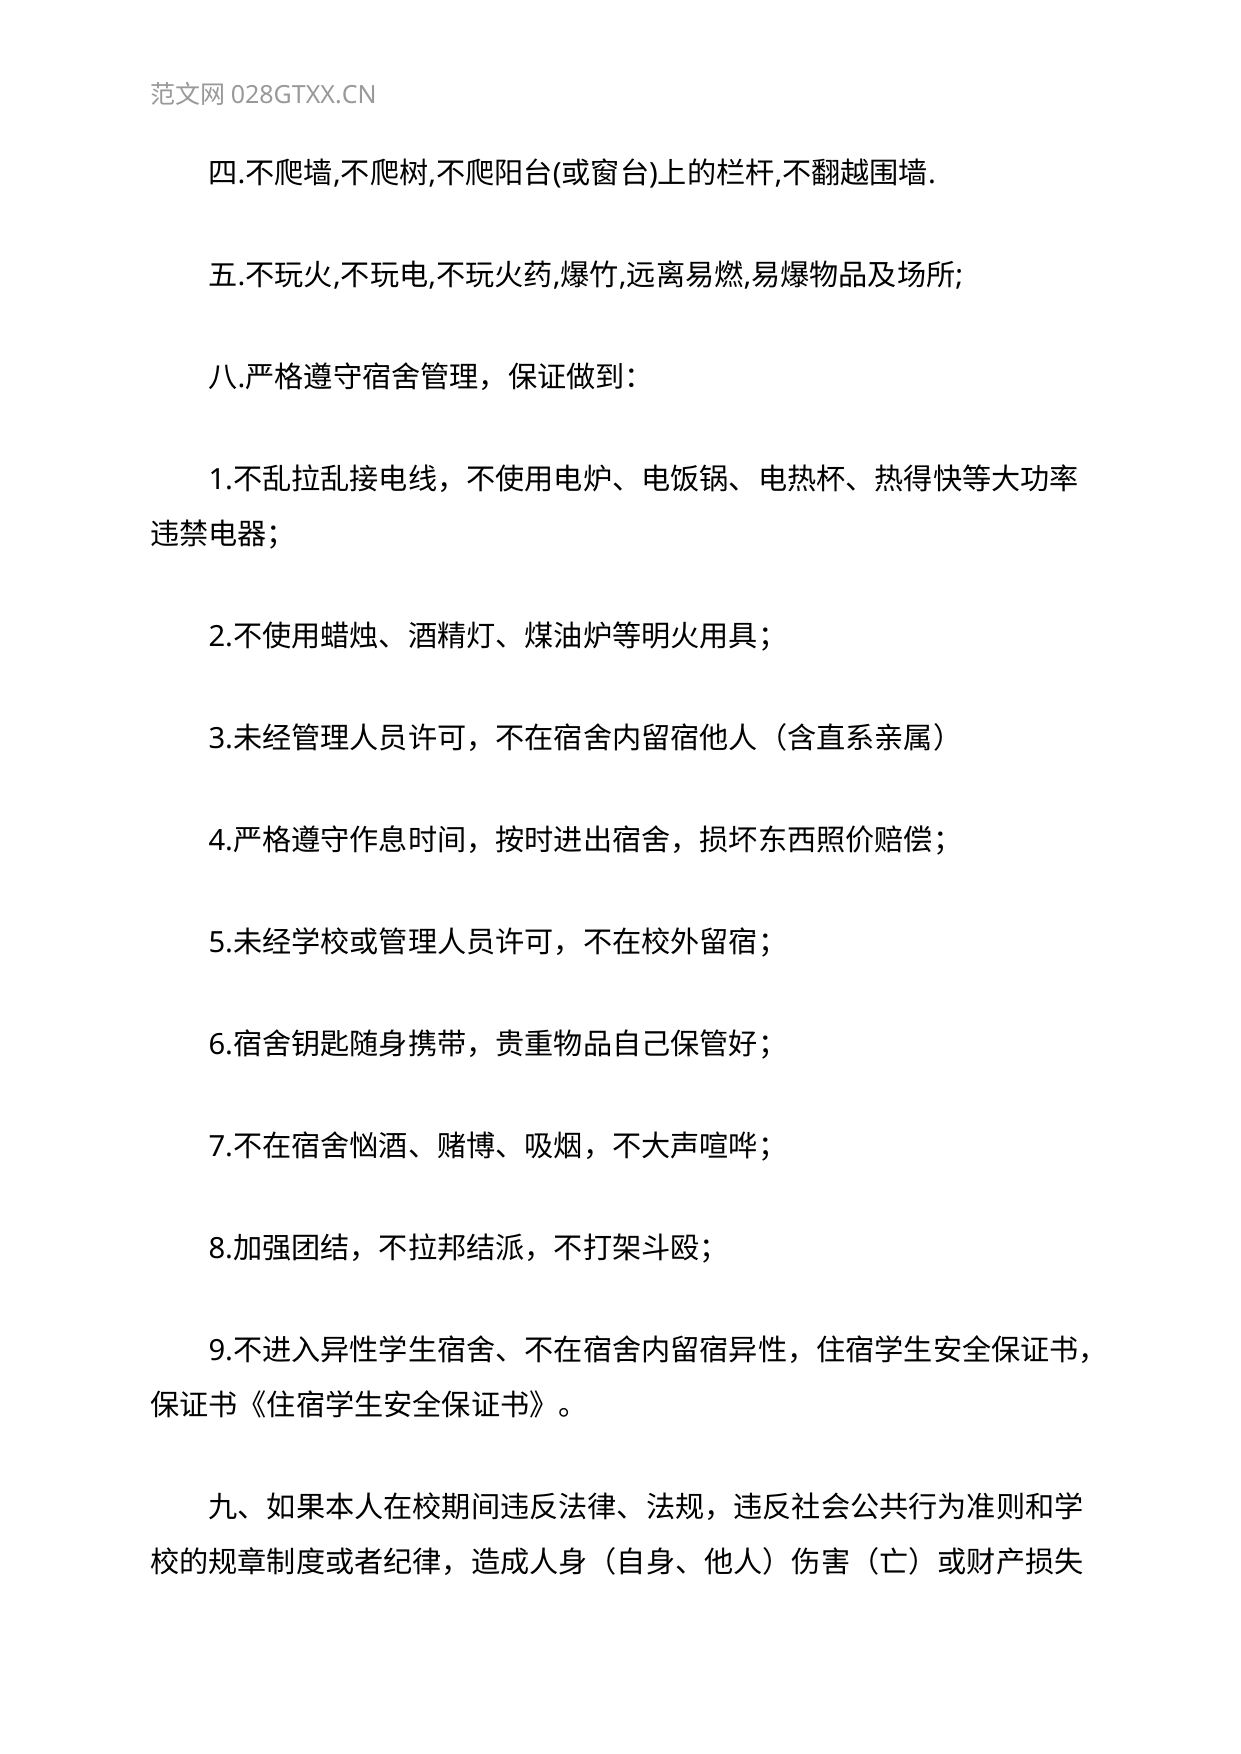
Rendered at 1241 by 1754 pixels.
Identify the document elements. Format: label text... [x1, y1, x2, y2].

text 5.未经学校或管理人员许可，不在校外留宿； [150, 919, 1090, 961]
text 8.加强团结，不拉邦结派，不打架斗殴； [150, 1224, 1090, 1267]
text 6.宿舍钥匙随身携带，贵重物品自己保管好； [150, 1021, 1090, 1063]
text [150, 1483, 1090, 1581]
text 7.不在宿舍忷酒、赌博、吸烟，不大声喧哗； [150, 1123, 1090, 1165]
text 四.不爬墙,不爬树,不爬阳台(或窗台)上的栏杆,不翻越围墙. [150, 150, 1090, 192]
text 五.不玩火,不玩电,不玩火药,爆竹,远离易燃,易爆物品及场所; [150, 252, 1090, 294]
text 3.未经管理人员许可，不在宿舍内留宿他人（含直系亲属） [150, 715, 1090, 757]
text 2.不使用蜡烛、酒精灯、煤油炉等明火用具； [150, 613, 1090, 655]
text 八.严格遵守宿舍管理，保证做到： [150, 354, 1090, 396]
text 9.不进入异性学生宿舍、不在宿舍内留宿异性，住宿学生安全保证书，保证书《住宿学生安全保证书》。 [150, 1327, 1090, 1424]
text 1.不乱拉乱接电线，不使用电炉、电饭锅、电热杯、热得快等大功率违禁电器； [150, 456, 1090, 553]
text 4.严格遵守作息时间，按时进出宿舍，损坏东西照价赔偿； [150, 817, 1090, 859]
